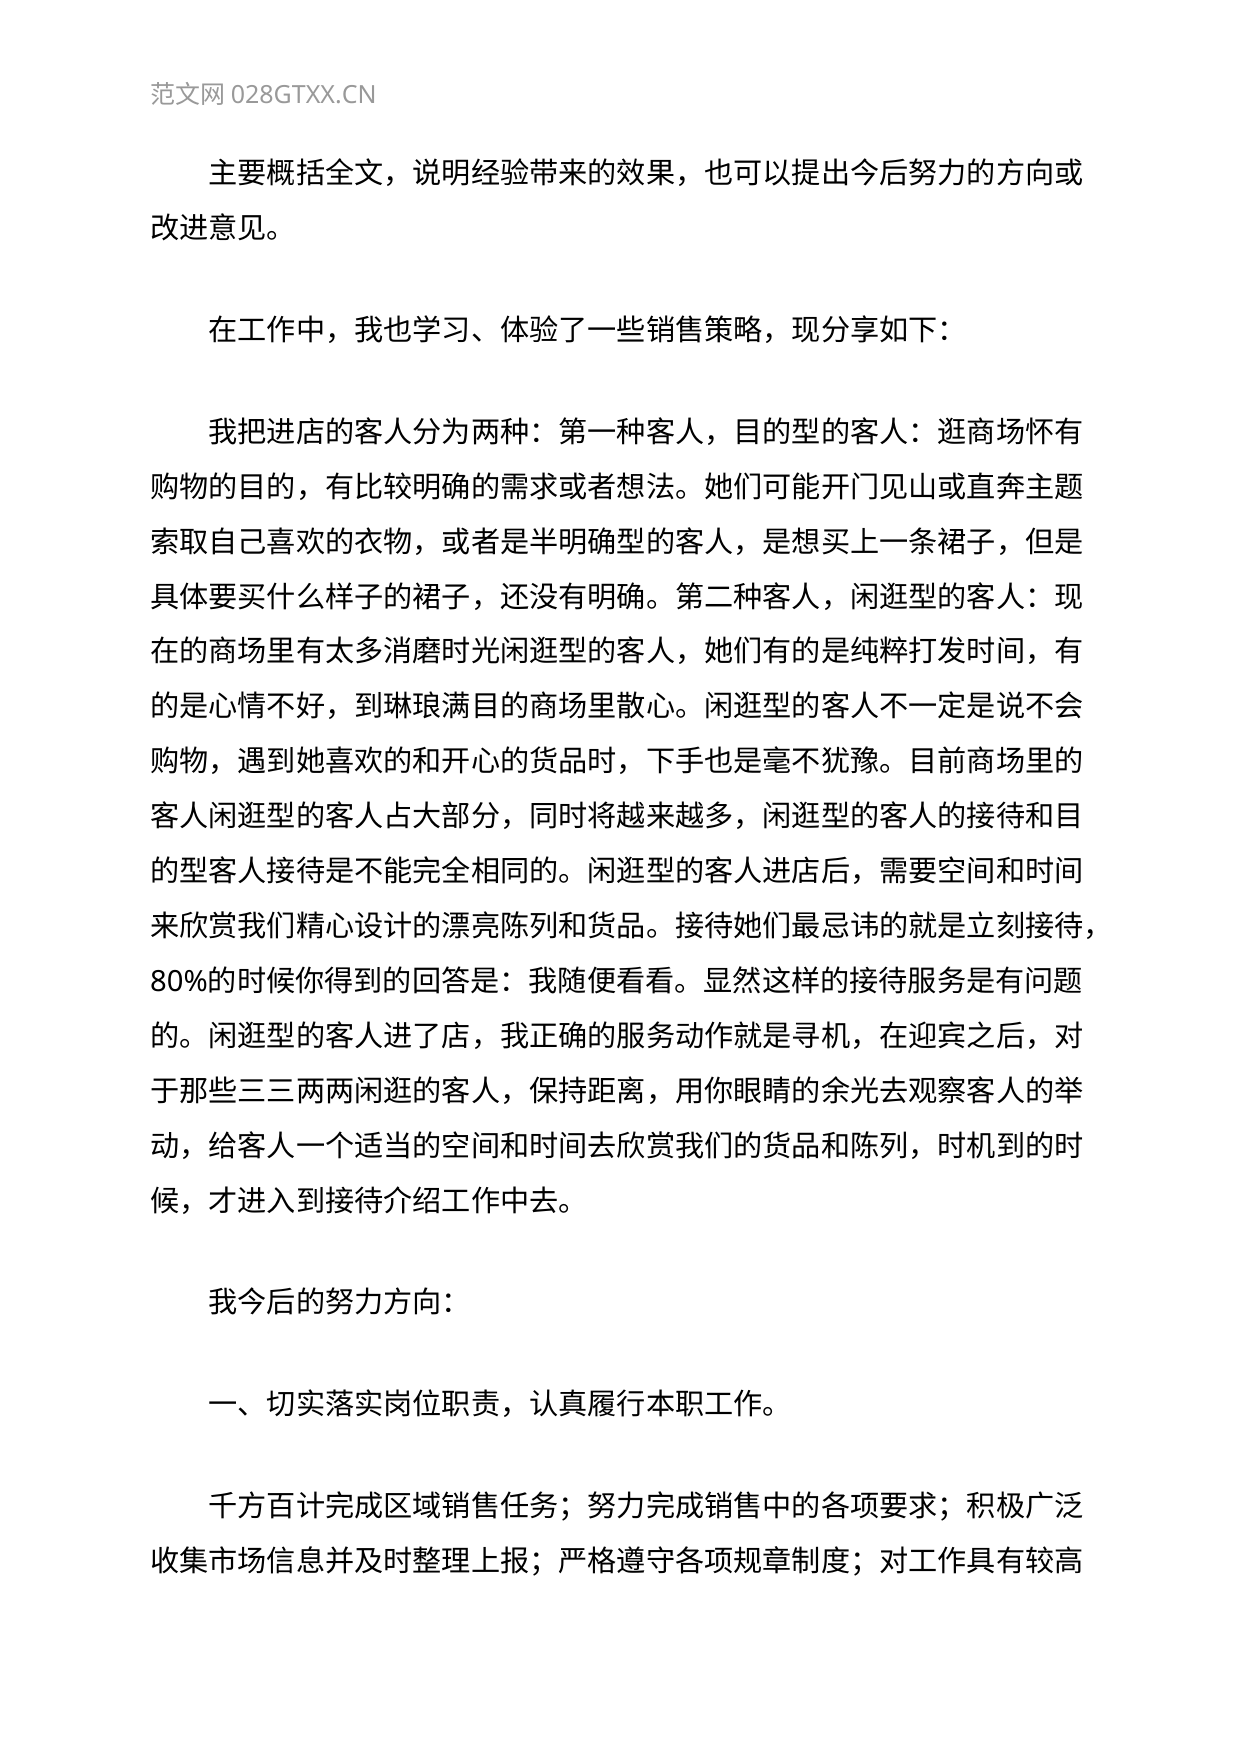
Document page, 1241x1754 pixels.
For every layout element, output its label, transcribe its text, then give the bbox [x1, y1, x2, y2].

text 主要概括全文，说明经验带来的效果，也可以提出今后努力的方向或改进意见。 [150, 150, 1090, 247]
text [150, 1482, 1090, 1579]
text 我今后的努力方向： [150, 1279, 1090, 1321]
text 一、切实落实岗位职责，认真履行本职工作。 [150, 1381, 1090, 1423]
text 在工作中，我也学习、体验了一些销售策略，现分享如下： [150, 307, 1090, 349]
text 我把进店的客人分为两种：第一种客人，目的型的客人：逛商场怀有购物的目的，有比较明确的需求或者想法。她们可能开门见山或直奔主题索取自己喜欢的衣物，或者是半明确型的客人，是想买上一条裙子，但是具体要买什么样子的裙子，还没有明确。第二种客人，闲逛型的客人：现在的商场里有太多消磨时光闲逛型的客人，她们有的是纯粹打发时间，有的是心情不好，到琳琅满目的商场里散心。闲逛型的客人不一定是说不会购物，遇到她喜欢的和开心的货品时，下手也是毫不犹豫。目前商场里的客人闲逛型的客人占大部分，同时将越来越多，闲逛型的客人的接待和目的型客人接待是不能完全相同的。闲逛型的客人进店后，需要空间和时间来欣赏我们精心设计的漂亮陈列和货品。接待她们最忌讳的就是立刻接待，80%的时候你得到的回答是：我随便看看。显然这样的接待服务是有问题的。闲逛型的客人进了店，我正确的服务动作就是寻机，在迎宾之后，对于那些三三两两闲逛的客人，保持距离，用你眼睛的余光去观察客人的举动，给客人一个适当的空间和时间去欣赏我们的货品和陈列，时机到的时候，才进入到接待介绍工作中去。 [150, 408, 1090, 1219]
